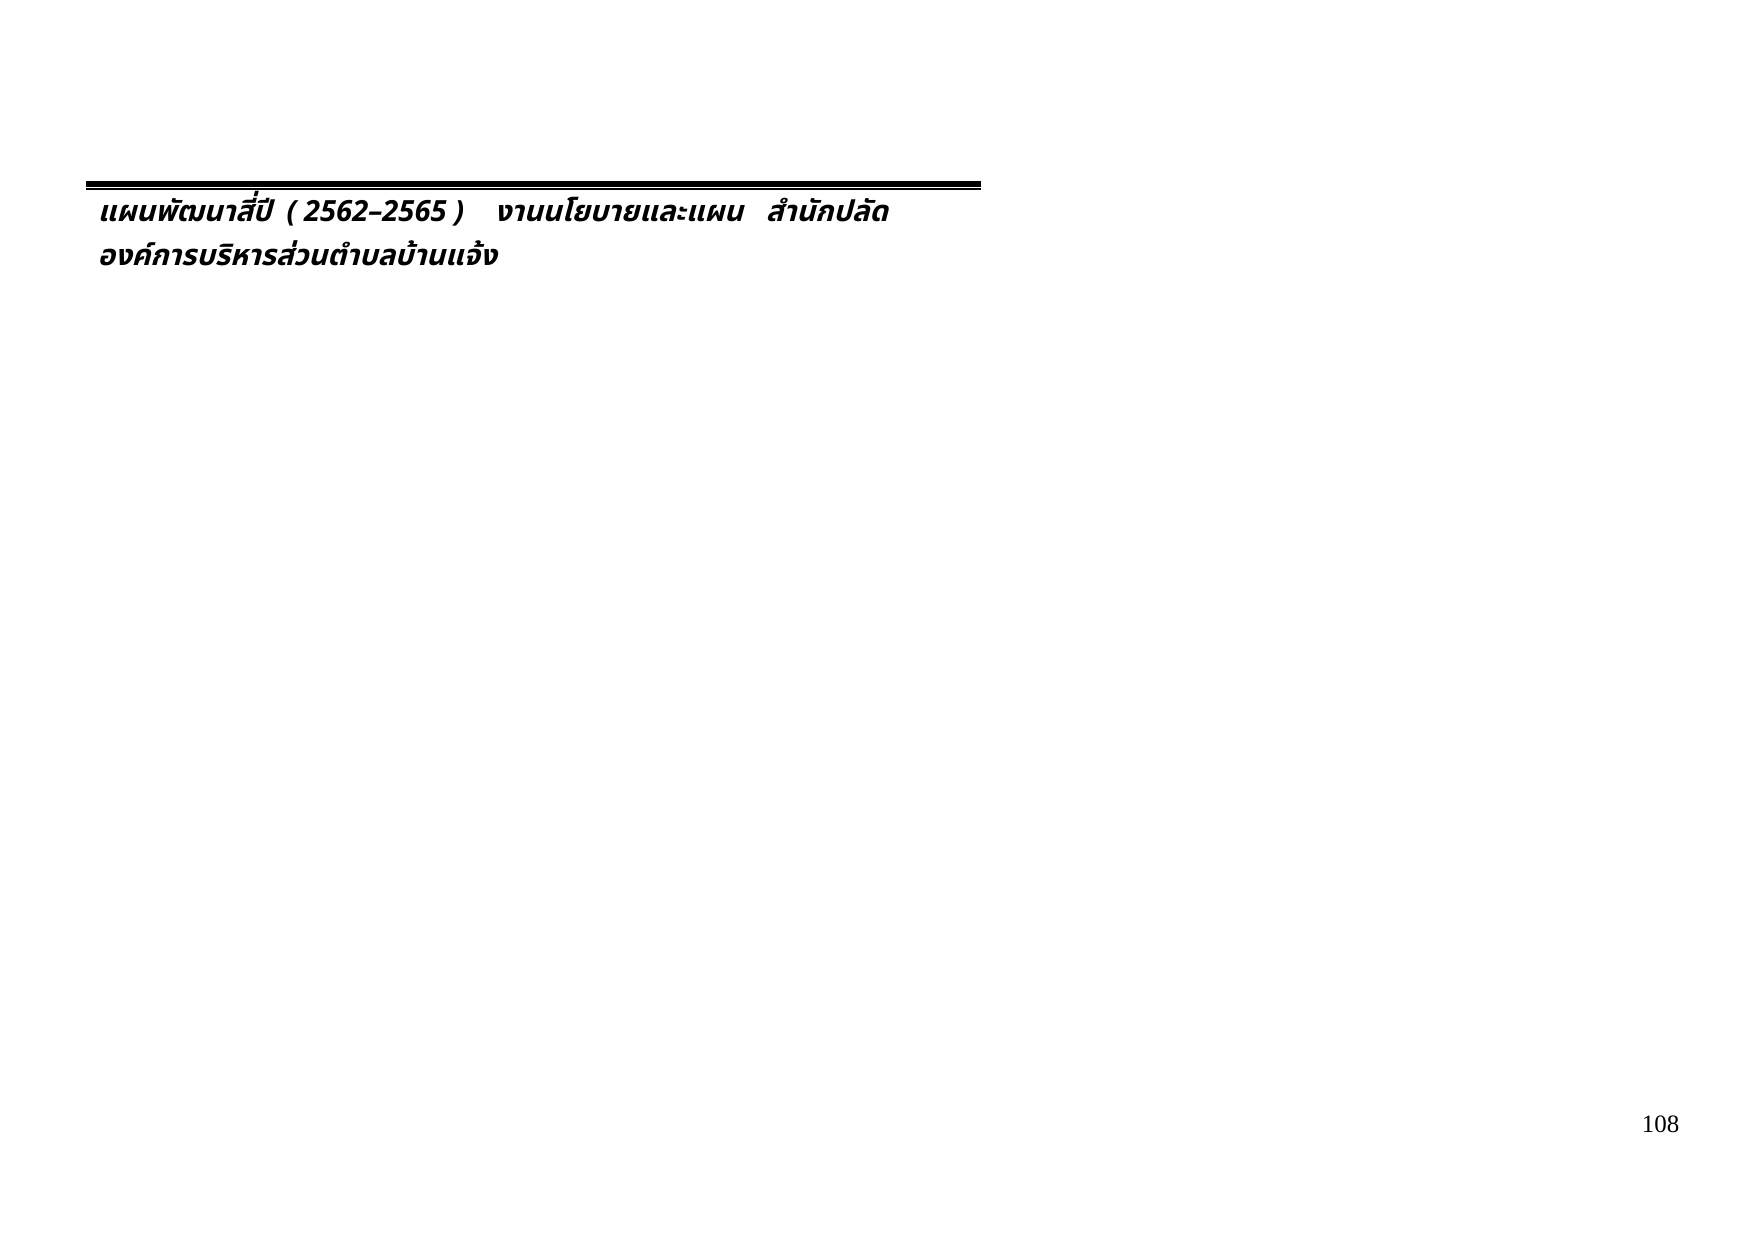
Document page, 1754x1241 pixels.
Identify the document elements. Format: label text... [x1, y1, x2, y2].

table_header แผนพัฒนาสี่ปี ( 2562–2565 ) งานนโยบายและแผน สำนักปลัด องค์การบริหารส่วนตำบลบ้านแจ้ง [86, 190, 981, 278]
